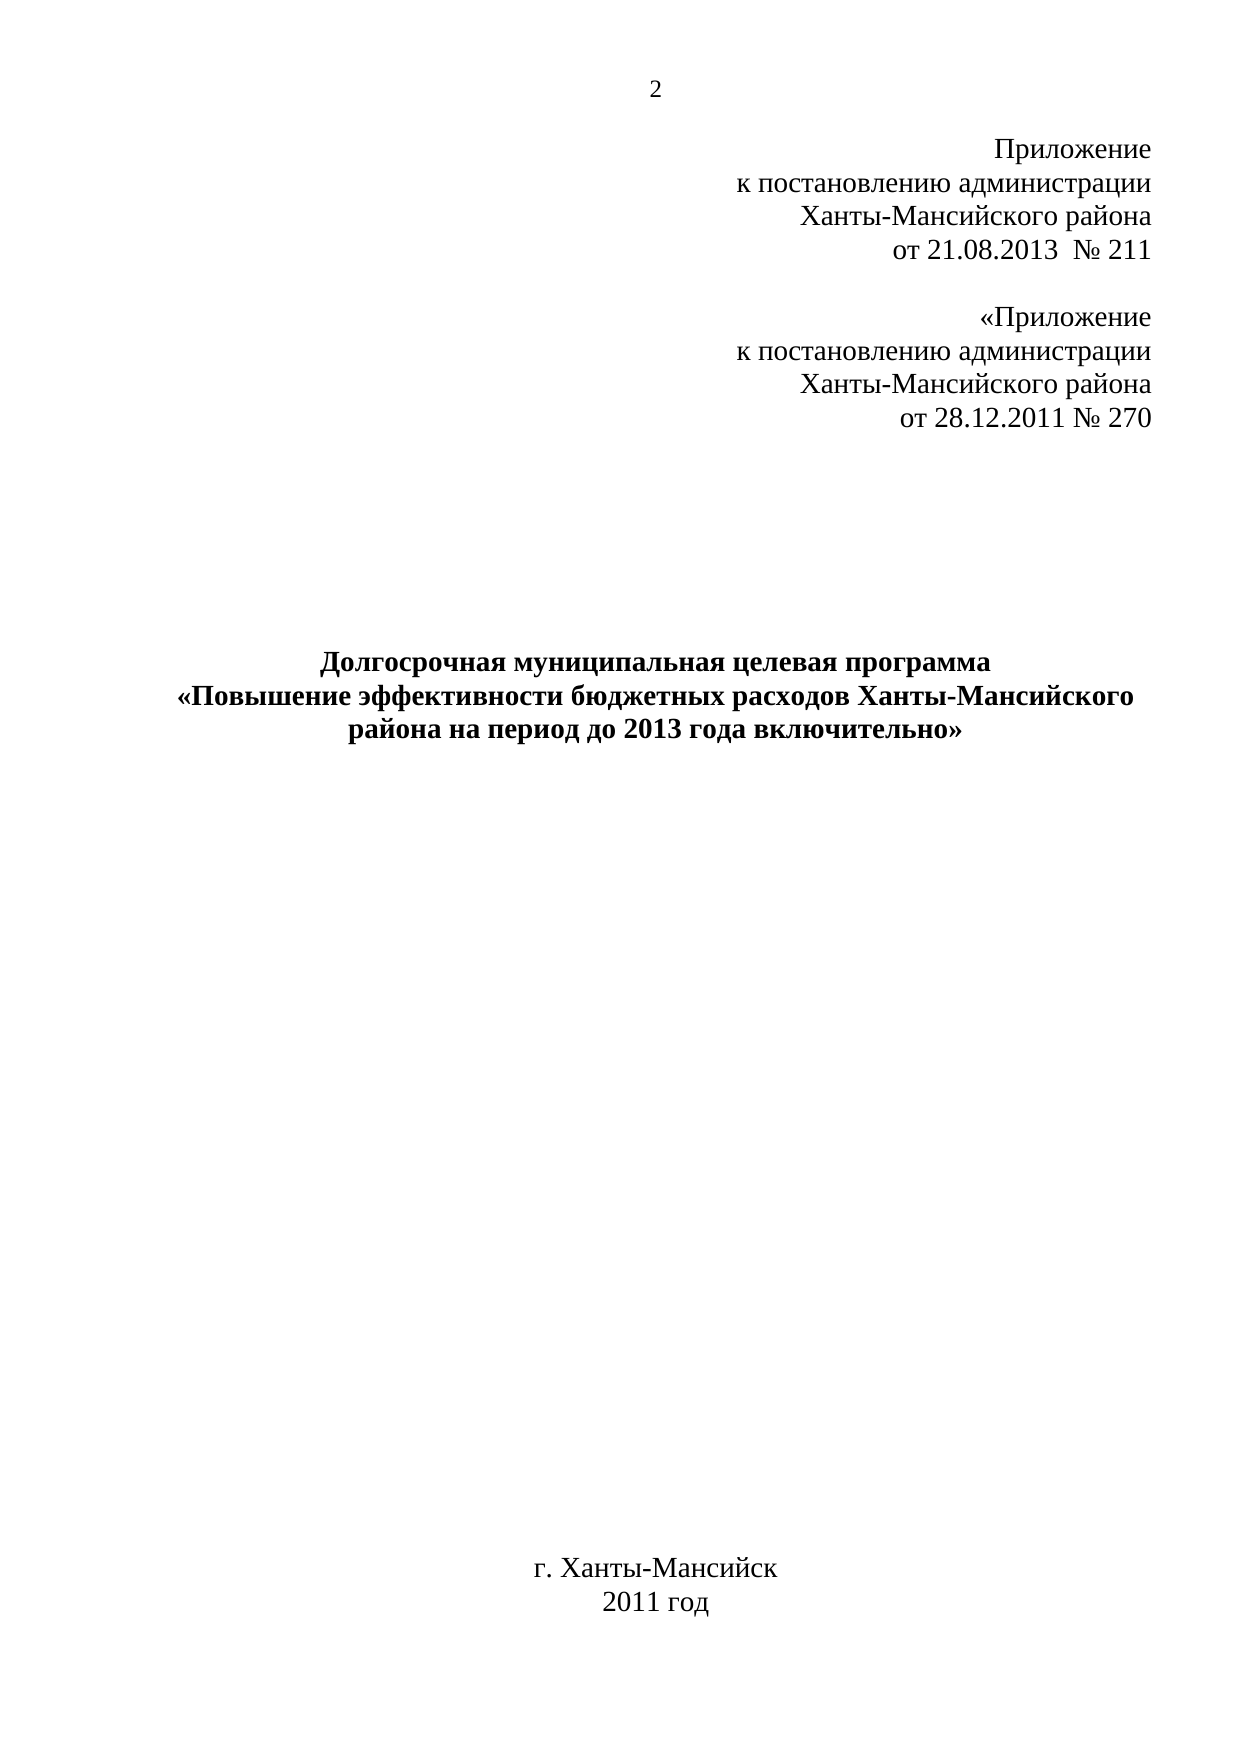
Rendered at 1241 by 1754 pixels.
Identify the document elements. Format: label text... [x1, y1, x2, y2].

text Ханты-Мансийского района [159, 366, 1152, 400]
text Ханты-Мансийского района [159, 198, 1152, 232]
text от 21.08.2013 № 211 [159, 232, 1152, 266]
text Приложение [159, 131, 1152, 165]
text Долгосрочная муниципальная целевая программа [159, 644, 1152, 678]
text от 28.12.2011 № 270 [159, 400, 1152, 433]
text к постановлению администрации [159, 333, 1152, 366]
text «Повышение эффективности бюджетных расходов Ханты-Мансийского района на период до 2013 года включительно» [159, 678, 1152, 745]
text к постановлению администрации [159, 165, 1152, 198]
text 2011 год [159, 1584, 1152, 1617]
text «Приложение [159, 299, 1152, 333]
text г. Ханты-Мансийск [159, 1550, 1152, 1584]
